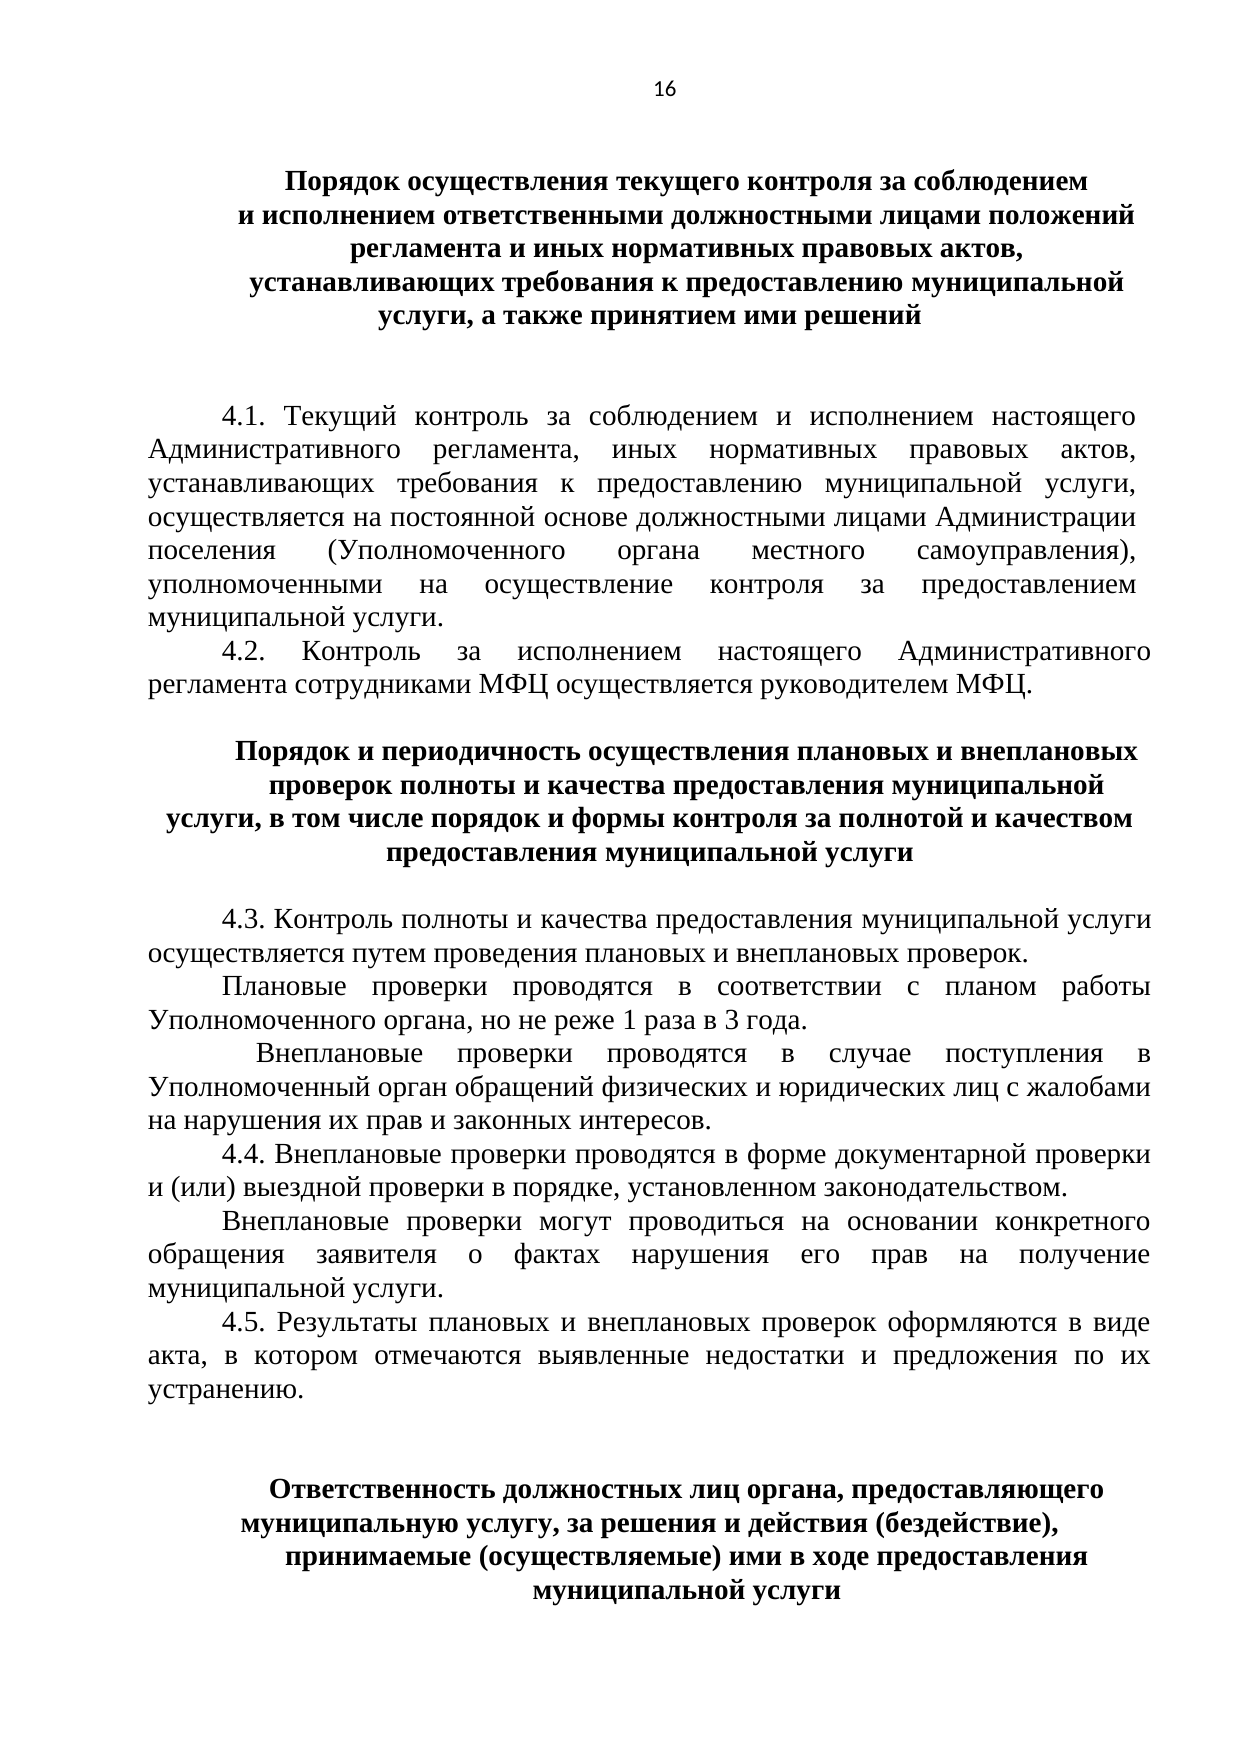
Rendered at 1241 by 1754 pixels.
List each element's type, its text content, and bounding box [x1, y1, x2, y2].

text принимаемые (осуществляемые) ими в ходе предоставления [148, 1538, 1152, 1572]
text 4.4. Внеплановые проверки проводятся в форме документарной проверки и (или) выездной проверки в порядке, установленном законодательством. [148, 1136, 1152, 1203]
text 4.1. Текущий контроль за соблюдением и исполнением настоящего Административного регламента, иных нормативных правовых актов, устанавливающих требования к предоставлению муниципальной услуги, осуществляется на постоянной основе должностными лицами Администрации поселения (Уполномоченного органа местного самоуправления), уполномоченными на осуществление контроля за предоставлением муниципальной услуги. [148, 398, 1137, 633]
text 4.2. Контроль за исполнением настоящего Административного регламента сотрудниками МФЦ осуществляется руководителем МФЦ. [148, 633, 1152, 700]
text 4.3. Контроль полноты и качества предоставления муниципальной услуги осуществляется путем проведения плановых и внеплановых проверок. [148, 901, 1152, 968]
text проверок полноты и качества предоставления муниципальной услуги, в том числе порядок и формы контроля за полнотой и качеством предоставления муниципальной услуги [148, 767, 1152, 868]
text Внеплановые проверки могут проводиться на основании конкретного обращения заявителя о фактах нарушения его прав на получение муниципальной услуги. [148, 1203, 1152, 1304]
text устанавливающих требования к предоставлению муниципальной услуги, а также принятием ими решений [148, 264, 1152, 331]
text Порядок осуществления текущего контроля за соблюдением [148, 163, 1152, 197]
text Порядок и периодичность осуществления плановых и внеплановых [148, 733, 1152, 767]
text и исполнением ответственными должностными лицами положений [148, 197, 1152, 230]
text Плановые проверки проводятся в соответствии с планом работы Уполномоченного органа, но не реже 1 раза в 3 года. [148, 968, 1152, 1035]
text регламента и иных нормативных правовых актов, [148, 230, 1152, 264]
text 4.5. Результаты плановых и внеплановых проверок оформляются в виде акта, в котором отмечаются выявленные недостатки и предложения по их устранению. [148, 1304, 1152, 1404]
text Ответственность должностных лиц органа, предоставляющего муниципальную услугу, за решения и действия (бездействие), [148, 1471, 1152, 1538]
text муниципальной услуги [148, 1572, 1152, 1606]
text Внеплановые проверки проводятся в случае поступления в Уполномоченный орган обращений физических и юридических лиц с жалобами на нарушения их прав и законных интересов. [148, 1035, 1152, 1136]
